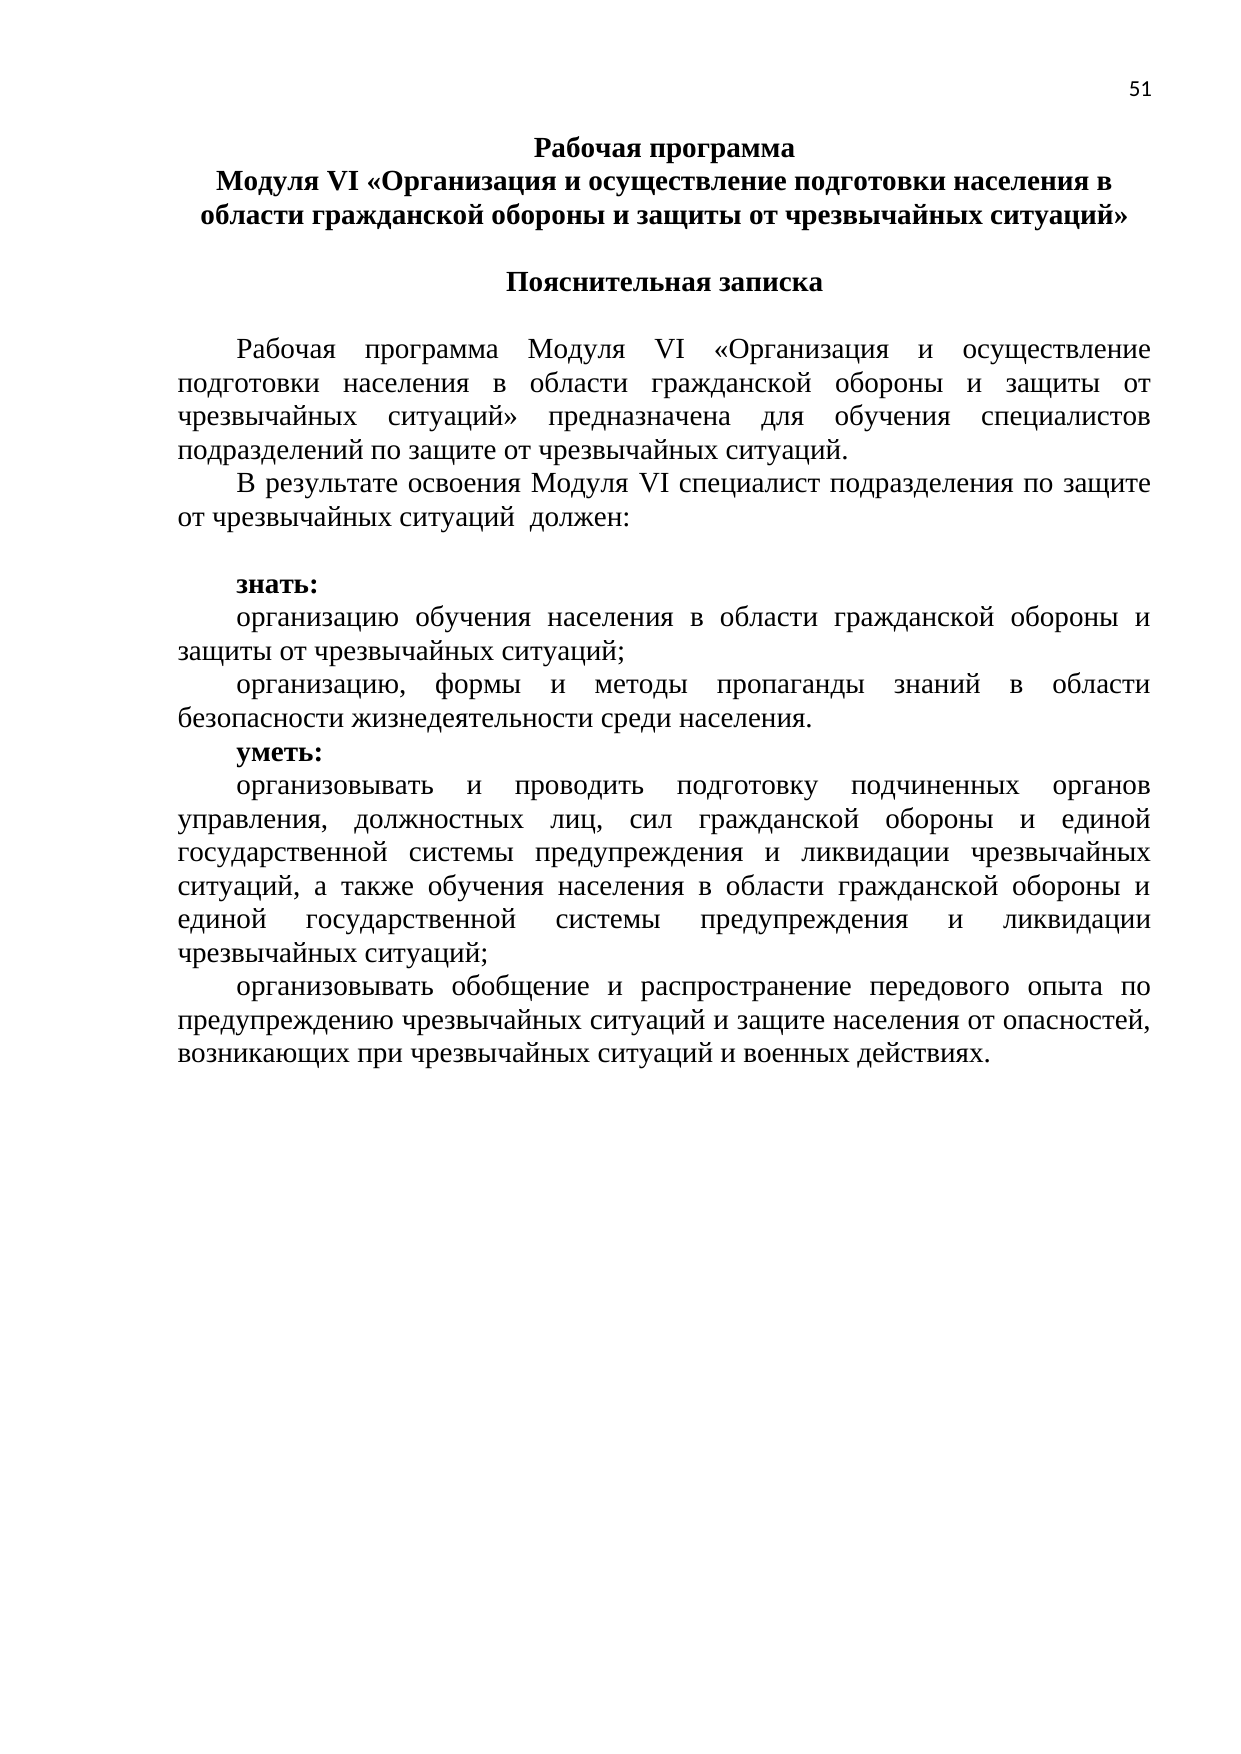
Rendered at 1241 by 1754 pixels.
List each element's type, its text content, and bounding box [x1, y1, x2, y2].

text Рабочая программа [177, 130, 1152, 163]
text организовывать обобщение и распространение передового опыта по предупреждению чрезвычайных ситуаций и защите населения от опасностей, возникающих при чрезвычайных ситуаций и военных действиях. [177, 968, 1152, 1069]
text В результате освоения Модуля VI специалист подразделения по защите от чрезвычайных ситуаций должен: [177, 465, 1152, 532]
text Пояснительная записка [177, 264, 1152, 298]
text Модуля VI «Организация и осуществление подготовки населения в области гражданской обороны и защиты от чрезвычайных ситуаций» [177, 163, 1152, 231]
text уметь: [177, 734, 1152, 767]
text организацию обучения населения в области гражданской обороны и защиты от чрезвычайных ситуаций; [177, 599, 1152, 667]
text организовывать и проводить подготовку подчиненных органов управления, должностных лиц, сил гражданской обороны и единой государственной системы предупреждения и ликвидации чрезвычайных ситуаций, а также обучения населения в области гражданской обороны и единой государственной системы предупреждения и ликвидации чрезвычайных ситуаций; [177, 767, 1152, 968]
text Рабочая программа Модуля VI «Организация и осуществление подготовки населения в области гражданской обороны и защиты от чрезвычайных ситуаций» предназначена для обучения специалистов подразделений по защите от чрезвычайных ситуаций. [177, 331, 1152, 465]
text организацию, формы и методы пропаганды знаний в области безопасности жизнедеятельности среди населения. [177, 667, 1152, 734]
text знать: [177, 566, 1152, 599]
